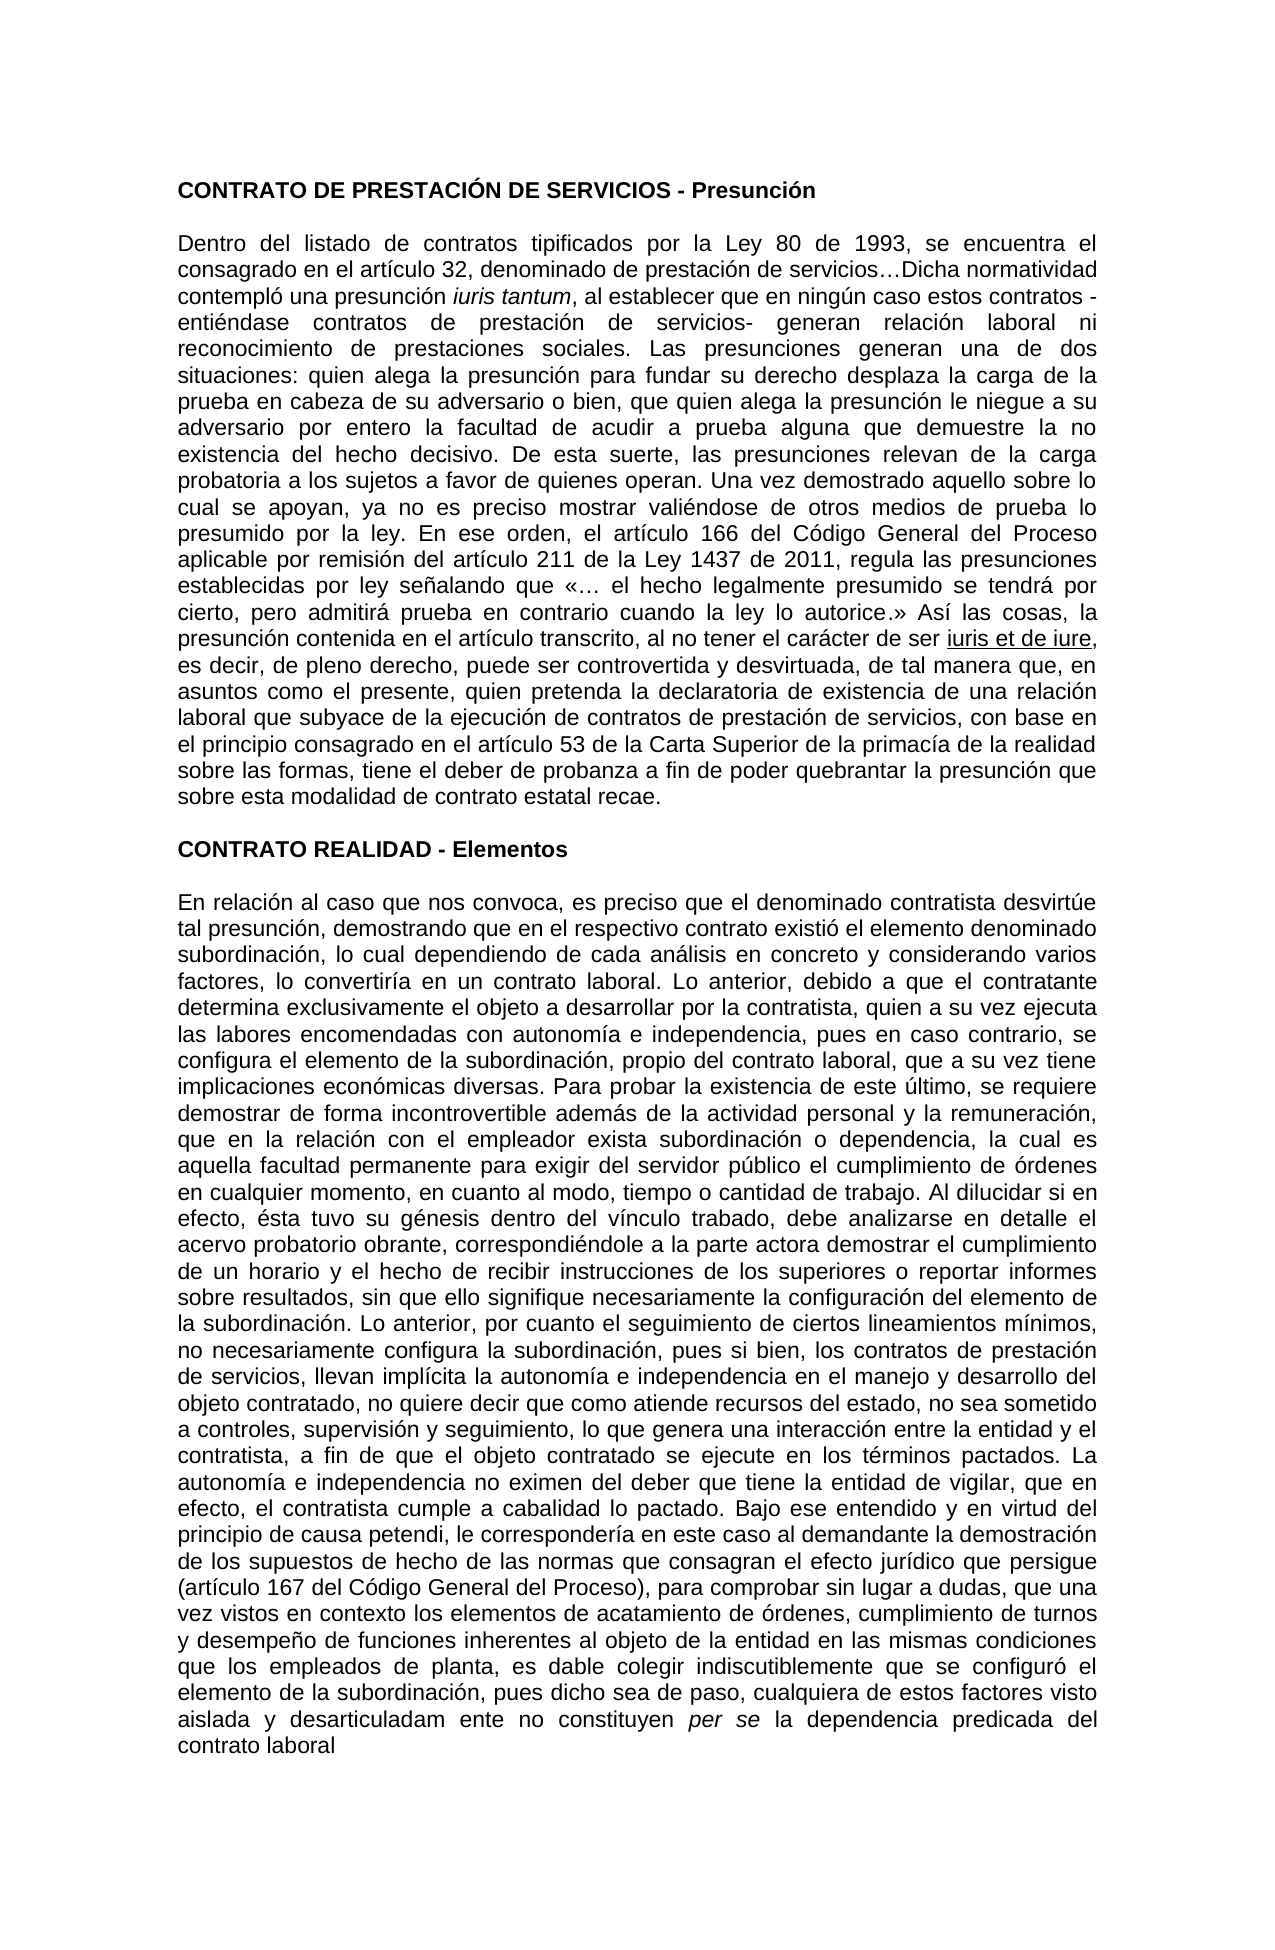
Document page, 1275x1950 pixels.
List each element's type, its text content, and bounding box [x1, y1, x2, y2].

text Dentro del listado de contratos tipificados por la Ley 80 de 1993, se encuentra el consagrado en el artículo 32, denominado de prestación de servicios…Dicha normatividad contempló una presunción iuris tantum, al establecer que en ningún caso estos contratos -entiéndase contratos de prestación de servicios- generan relación laboral ni reconocimiento de prestaciones sociales. Las presunciones generan una de dos situaciones: quien alega la presunción para fundar su derecho desplaza la carga de la prueba en cabeza de su adversario o bien, que quien alega la presunción le niegue a su adversario por entero la facultad de acudir a prueba alguna que demuestre la no existencia del hecho decisivo. De esta suerte, las presunciones relevan de la carga probatoria a los sujetos a favor de quienes operan. Una vez demostrado aquello sobre lo cual se apoyan, ya no es preciso mostrar valiéndose de otros medios de prueba lo presumido por la ley. En ese orden, el artículo 166 del Código General del Proceso aplicable por remisión del artículo 211 de la Ley 1437 de 2011, regula las presunciones establecidas por ley señalando que «… el hecho legalmente presumido se tendrá por cierto, pero admitirá prueba en contrario cuando la ley lo autorice.» Así las cosas, la presunción contenida en el artículo transcrito, al no tener el carácter de ser iuris et de iure, es decir, de pleno derecho, puede ser controvertida y desvirtuada, de tal manera que, en asuntos como el presente, quien pretenda la declaratoria de existencia de una relación laboral que subyace de la ejecución de contratos de prestación de servicios, con base en el principio consagrado en el artículo 53 de la Carta Superior de la primacía de la realidad sobre las formas, tiene el deber de probanza a fin de poder quebrantar la presunción que sobre esta modalidad de contrato estatal recae. [177, 230, 1098, 810]
text CONTRATO REALIDAD - Elementos [177, 836, 1098, 862]
text En relación al caso que nos convoca, es preciso que el denominado contratista desvirtúe tal presunción, demostrando que en el respectivo contrato existió el elemento denominado subordinación, lo cual dependiendo de cada análisis en concreto y considerando varios factores, lo convertiría en un contrato laboral. Lo anterior, debido a que el contratante determina exclusivamente el objeto a desarrollar por la contratista, quien a su vez ejecuta las labores encomendadas con autonomía e independencia, pues en caso contrario, se configura el elemento de la subordinación, propio del contrato laboral, que a su vez tiene implicaciones económicas diversas. Para probar la existencia de este último, se requiere demostrar de forma incontrovertible además de la actividad personal y la remuneración, que en la relación con el empleador exista subordinación o dependencia, la cual es aquella facultad permanente para exigir del servidor público el cumplimiento de órdenes en cualquier momento, en cuanto al modo, tiempo o cantidad de trabajo. Al dilucidar si en efecto, ésta tuvo su génesis dentro del vínculo trabado, debe analizarse en detalle el acervo probatorio obrante, correspondiéndole a la parte actora demostrar el cumplimiento de un horario y el hecho de recibir instrucciones de los superiores o reportar informes sobre resultados, sin que ello signifique necesariamente la configuración del elemento de la subordinación. Lo anterior, por cuanto el seguimiento de ciertos lineamientos mínimos, no necesariamente configura la subordinación, pues si bien, los contratos de prestación de servicios, llevan implícita la autonomía e independencia en el manejo y desarrollo del objeto contratado, no quiere decir que como atiende recursos del estado, no sea sometido a controles, supervisión y seguimiento, lo que genera una interacción entre la entidad y el contratista, a fin de que el objeto contratado se ejecute en los términos pactados. La autonomía e independencia no eximen del deber que tiene la entidad de vigilar, que en efecto, el contratista cumple a cabalidad lo pactado. Bajo ese entendido y en virtud del principio de causa petendi, le correspondería en este caso al demandante la demostración de los supuestos de hecho de las normas que consagran el efecto jurídico que persigue (artículo 167 del Código General del Proceso), para comprobar sin lugar a dudas, que una vez vistos en contexto los elementos de acatamiento de órdenes, cumplimiento de turnos y desempeño de funciones inherentes al objeto de la entidad en las mismas condiciones que los empleados de planta, es dable colegir indiscutiblemente que se configuró el elemento de la subordinación, pues dicho sea de paso, cualquiera de estos factores visto aislada y desarticuladam ente no constituyen per se la dependencia predicada del contrato laboral [177, 889, 1098, 1758]
text CONTRATO DE PRESTACIÓN DE SERVICIOS - Presunción [177, 177, 1098, 203]
